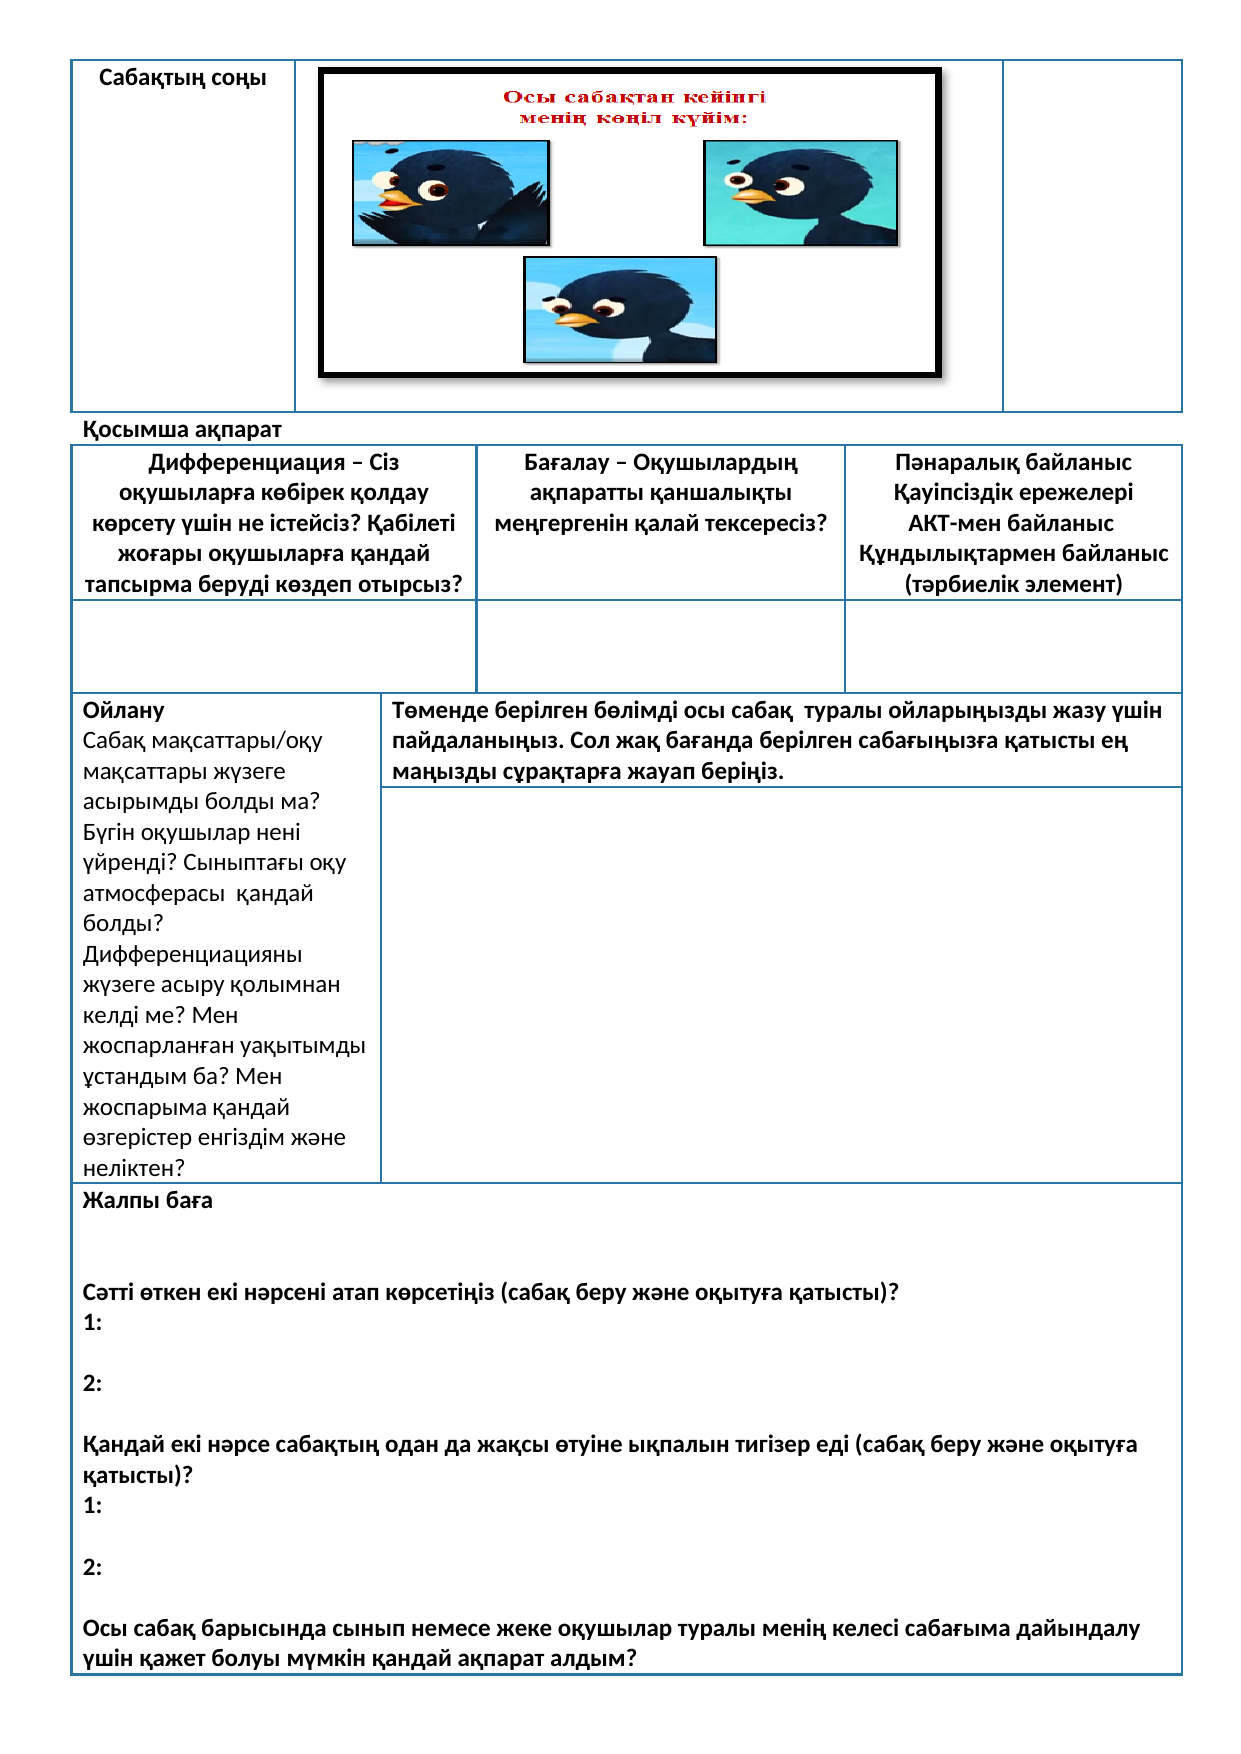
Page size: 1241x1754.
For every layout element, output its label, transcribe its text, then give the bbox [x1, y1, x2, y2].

table_cell Төменде берілген бөлімді осы сабақ туралы ойларыңызды жазу үшін пайдаланыңыз. Сол жақ бағанда берілген сабағыңызға қатысты ең маңызды сұрақтарға жауап беріңіз. [382, 694, 1181, 786]
table_cell Дифференциация – Сіз оқушыларға көбірек қолдау көрсету үшін не істейсіз? Қабілеті жоғары оқушыларға қандай тапсырма беруді көздеп отырсыз? [73, 446, 475, 598]
table_cell Қосымша ақпарат [71, 413, 1182, 444]
table_cell [846, 601, 1181, 692]
table_cell [478, 601, 844, 692]
table_cell Бағалау – Оқушылардың ақпаратты қаншалықты меңгергенін қалай тексересіз? [478, 446, 844, 598]
table_cell [382, 788, 1181, 1182]
table_cell [1004, 61, 1181, 411]
picture [324, 74, 935, 372]
table_cell Пәнаралық байланыс Қауіпсіздік ережелері АКТ-мен байланыс Құндылықтармен байланыс (тәрбиелік элемент) [846, 446, 1181, 598]
table_cell [73, 601, 475, 692]
table_cell [296, 61, 1002, 411]
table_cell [73, 1184, 1181, 1673]
table_cell Ойлану Сабақ мақсаттары/оқу мақсаттары жүзеге асырымды болды ма? Бүгін оқушылар нені үйренді? Сыныптағы оқу атмосферасы қандай болды? Дифференциацияны жүзеге асыру қолымнан келді ме? Мен жоспарланған уақытымды ұстандым ба? Мен жоспарыма қандай өзгерістер енгіздім және неліктен? [73, 694, 380, 1182]
table_cell Сабақтың соңы [73, 61, 294, 411]
